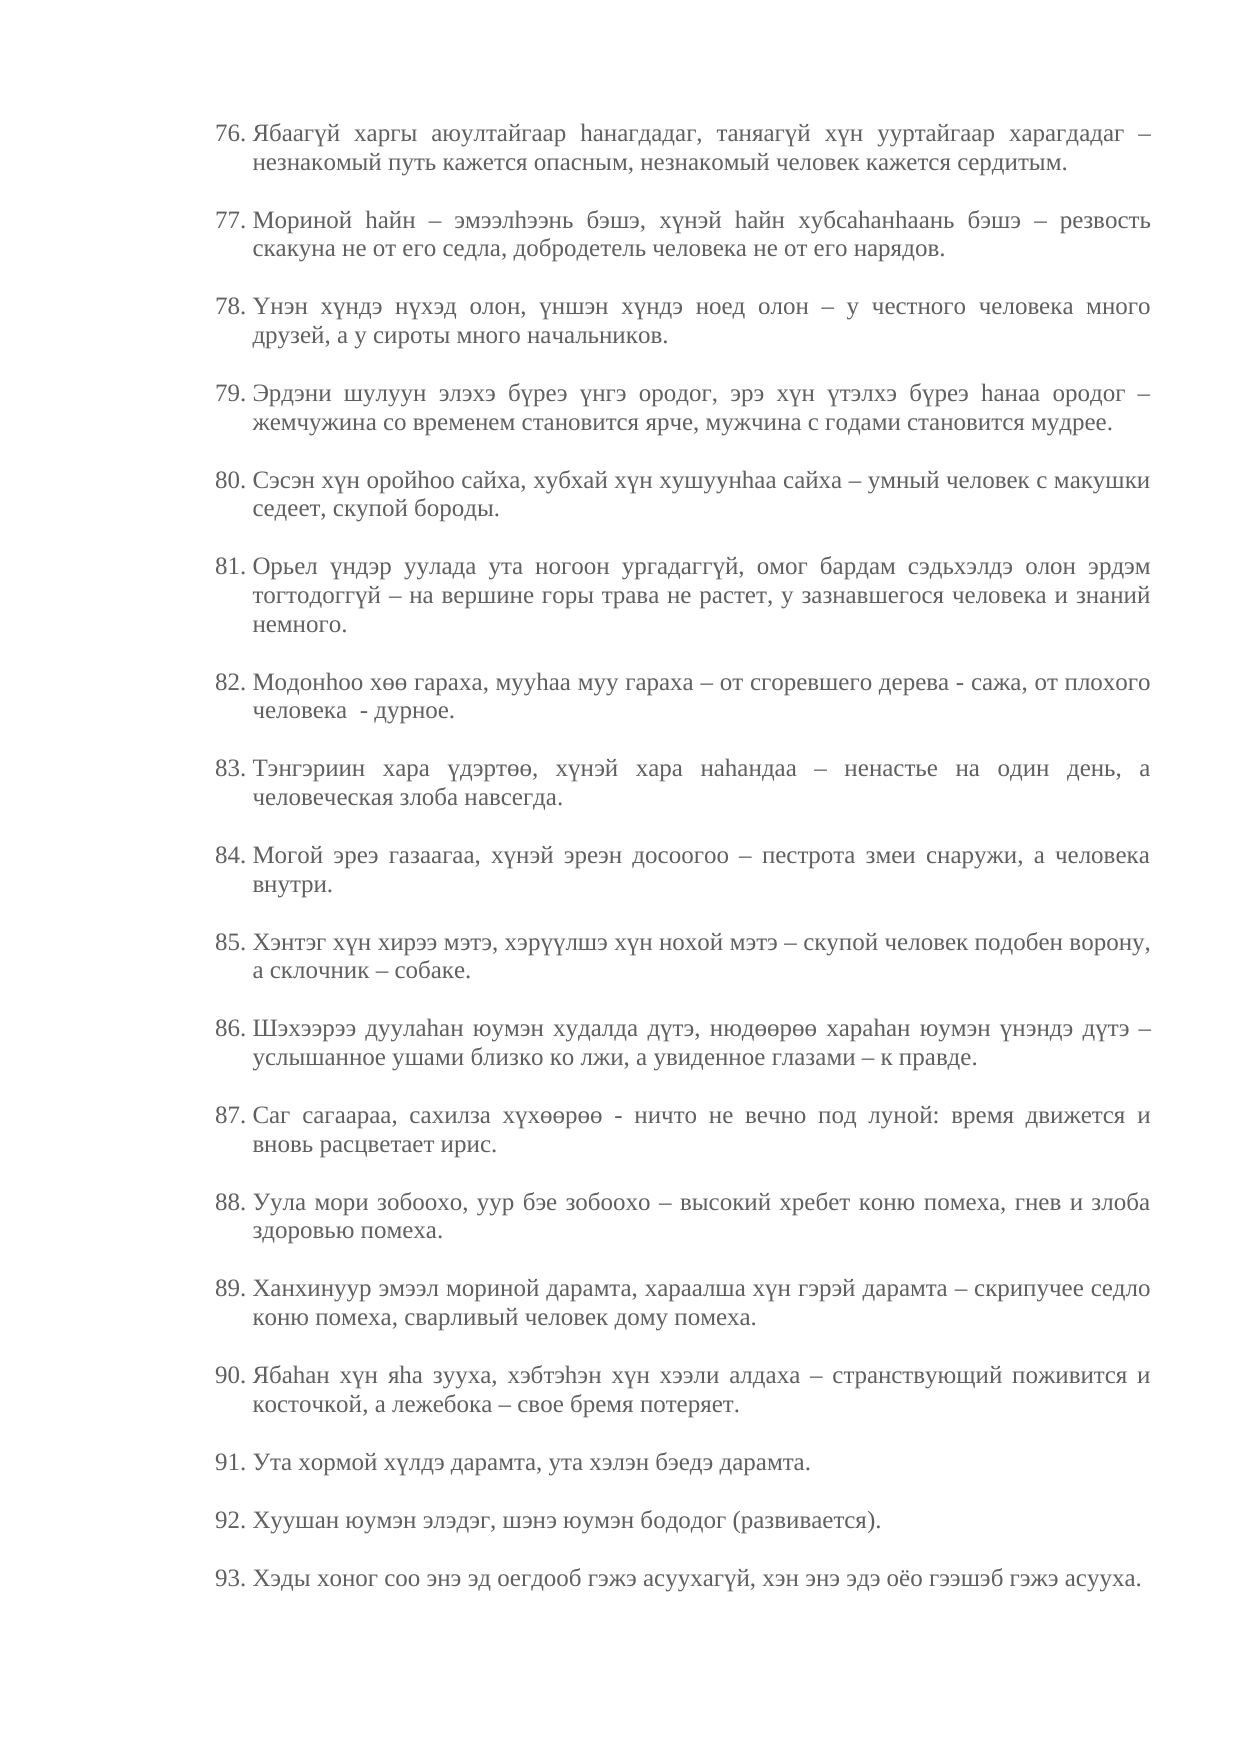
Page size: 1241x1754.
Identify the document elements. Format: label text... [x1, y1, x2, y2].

list Эрдэни шулуун элэхэ бүреэ үнгэ ородог, эрэ хүн үтэлхэ бүреэ һанаа ородог – жемчужина со временем становится ярче, мужчина с годами становится мудрее. [215, 378, 1152, 436]
list Хэнтэг хүн хирээ мэтэ, хэрүүлшэ хүн нохой мэтэ – скупой человек подобен ворону, а склочник – собаке. [215, 927, 1152, 984]
list Ябаһан хүн яһа зууха, хэбтэһэн хүн хээли алдаха – странствующий поживится и косточкой, а лежебока – свое бремя потеряет. [215, 1360, 1152, 1418]
list Ута хормой хүлдэ дарамта, ута хэлэн бэедэ дарамта. [215, 1447, 1152, 1476]
list Ябаагүй харгы аюултайгаар һанагдадаг, таняагүй хүн ууртайгаар харагдадаг – незнакомый путь кажется опасным, незнакомый человек кажется сердитым. [215, 118, 1152, 176]
list Хуушан юумэн элэдэг, шэнэ юумэн бододог (развивается). [215, 1505, 1152, 1533]
list Модонһоо хөө гараха, мууһаа муу гараха – от сгоревшего дерева - сажа, от плохого человека - дурное. [215, 667, 1152, 724]
list Уула мори зобоохо, уур бэе зобоохо – высокий хребет коню помеха, гнев и злоба здоровью помеха. [215, 1187, 1152, 1244]
list Хэды хоног соо энэ эд оегдооб гэжэ асуухагүй, хэн энэ эдэ оёо гээшэб гэжэ асууха. [215, 1563, 1152, 1591]
list Орьел үндэр уулада ута ногоон ургадаггүй, омог бардам сэдьхэлдэ олон эрдэм тогтодоггүй – на вершине горы трава не растет, у зазнавшегося человека и знаний немного. [215, 551, 1152, 638]
list Саг сагаараа, сахилза хүхөөрөө - ничто не вечно под луной: время движется и вновь расцветает ирис. [215, 1100, 1152, 1158]
list Шэхээрээ дуулаһан юумэн худалда дүтэ, нюдөөрөө хараһан юумэн үнэндэ дүтэ – услышанное ушами близко ко лжи, а увиденное глазами – к правде. [215, 1013, 1152, 1071]
list Тэнгэриин хара үдэртөө, хүнэй хара наһандаа – ненастье на один день, а человеческая злоба навсегда. [215, 753, 1152, 811]
list Ханхинуур эмээл мориной дарамта, хараалша хүн гэрэй дарамта – скрипучее седло коню помеха, сварливый человек дому помеха. [215, 1273, 1152, 1331]
list Мориной һайн – эмээлһээнь бэшэ, хүнэй һайн хубсаһанһаань бэшэ – резвость скакуна не от его седла, добродетель человека не от его нарядов. [215, 205, 1152, 262]
list Үнэн хүндэ нүхэд олон, үншэн хүндэ ноед олон – у честного человека много друзей, а у сироты много начальников. [215, 291, 1152, 349]
list Могой эреэ газаагаа, хүнэй эреэн досоогоо – пестрота змеи снаружи, а человека внутри. [215, 840, 1152, 898]
list Сэсэн хүн оройһоо сайха, хубхай хүн хушуунһаа сайха – умный человек с макушки седеет, скупой бороды. [215, 465, 1152, 522]
